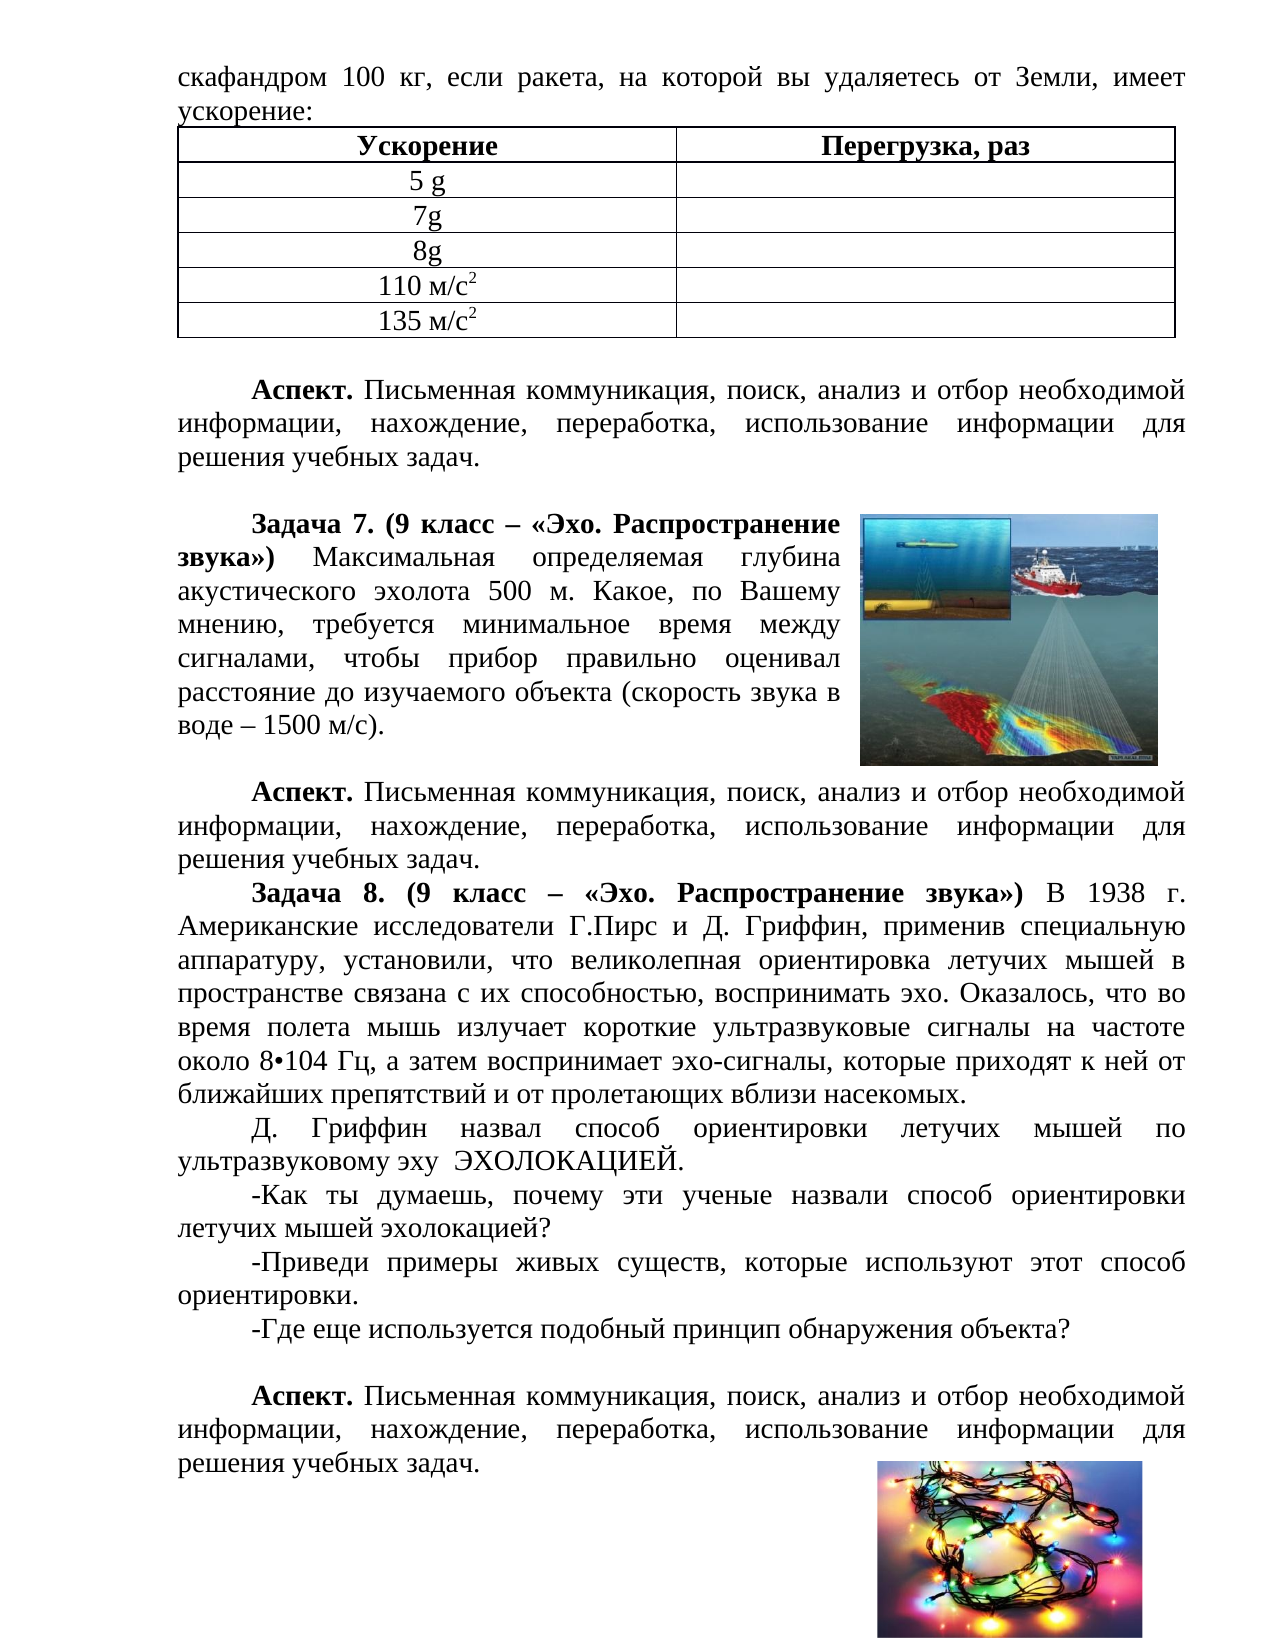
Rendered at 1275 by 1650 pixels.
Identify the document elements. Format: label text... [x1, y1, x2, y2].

text Д. Гриффин назвал способ ориентировки летучих мышей по ультразвуковому эху ЭХОЛОКАЦИЕЙ. [177, 1110, 1186, 1177]
table_cell 7g [179, 198, 676, 231]
table_cell [677, 163, 1174, 196]
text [177, 59, 1186, 126]
table_cell [677, 198, 1174, 231]
text -Как ты думаешь, почему эти ученые назвали способ ориентировки летучих мышей эхолокацией? [177, 1177, 1186, 1244]
table_cell 135 м/с2 [179, 303, 676, 337]
table_cell [677, 233, 1174, 267]
table_cell [677, 268, 1174, 302]
text -Приведи примеры живых существ, которые используют этот способ ориентировки. [177, 1244, 1186, 1311]
text -Где еще используется подобный принцип обнаружения объекта? [177, 1311, 1186, 1344]
table_header Ускорение [179, 128, 676, 161]
table_cell 8g [179, 233, 676, 267]
table_cell 5 g [179, 163, 676, 196]
table_cell 110 м/с2 [179, 268, 676, 302]
picture [877, 1461, 1143, 1638]
text Задача 8. (9 класс – «Эхо. Распространение звука») В 1938 г. Американские исследователи Г.Пирс и Д. Гриффин, применив специальную аппаратуру, установили, что великолепная ориентировка летучих мышей в пространстве связана с их способностью, воспринимать эхо. Оказалось, что во время полета мышь излучает короткие ультразвуковые сигналы на частоте около 8•104 Гц, а затем воспринимает эхо-сигналы, которые приходят к ней от ближайших препятствий и от пролетающих вблизи насекомых. [177, 875, 1186, 1110]
picture [860, 514, 1158, 766]
table_cell [677, 303, 1174, 337]
table_header Перегрузка, раз [677, 128, 1174, 161]
